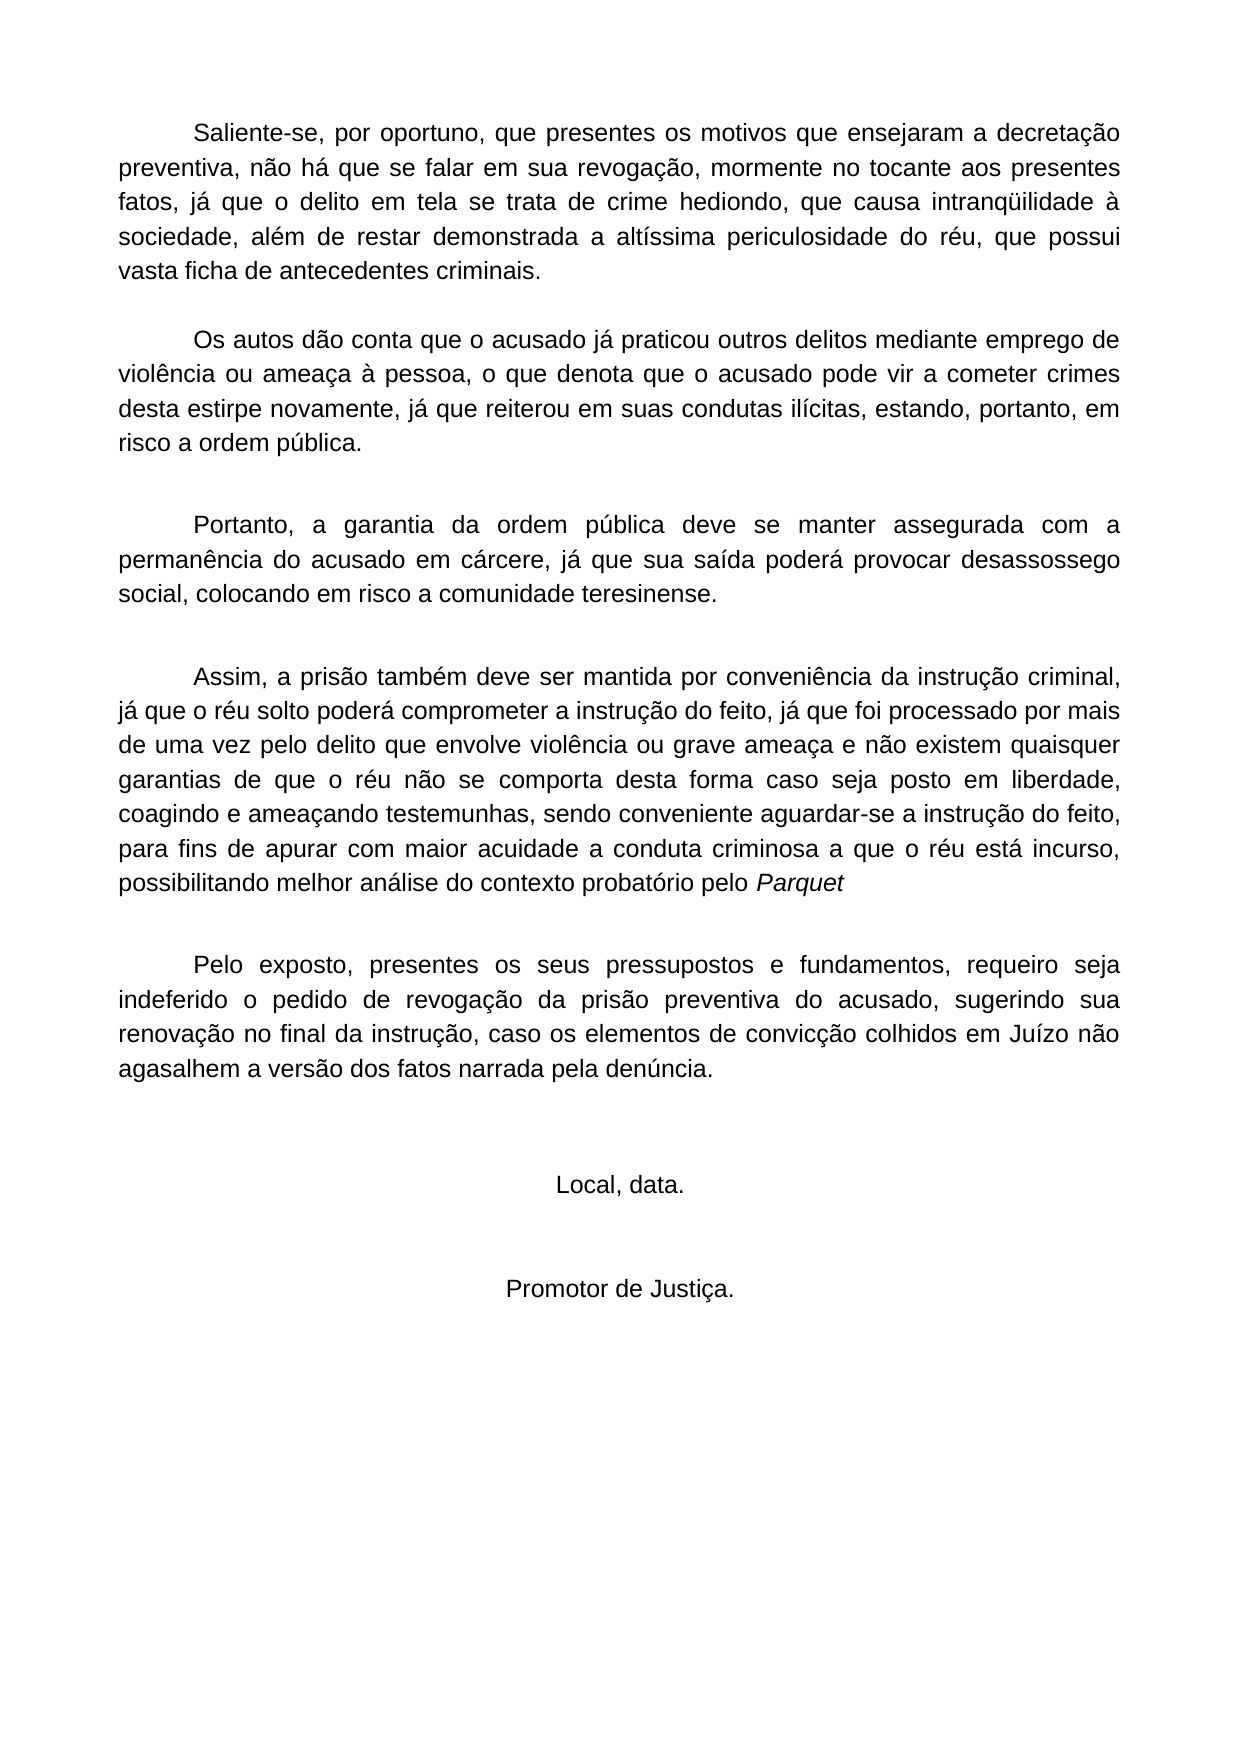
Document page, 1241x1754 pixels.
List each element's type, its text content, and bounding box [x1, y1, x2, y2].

text Promotor de Justiça. [118, 1274, 1122, 1303]
text Assim, a prisão também deve ser mantida por conveniência da instrução criminal, já que o réu solto poderá comprometer a instrução do feito, já que foi processado por mais de uma vez pelo delito que envolve violência ou grave ameaça e não existem quaisquer garantias de que o réu não se comporta desta forma caso seja posto em liberdade, coagindo e ameaçando testemunhas, sendo conveniente aguardar-se a instrução do feito, para fins de apurar com maior acuidade a conduta criminosa a que o réu está incurso, possibilitando melhor análise do contexto probatório pelo Parquet [118, 662, 1122, 897]
text Os autos dão conta que o acusado já praticou outros delitos mediante emprego de violência ou ameaça à pessoa, o que denota que o acusado pode vir a cometer crimes desta estirpe novamente, já que reiterou em suas condutas ilícitas, estando, portanto, em risco a ordem pública. [118, 325, 1122, 457]
text Portanto, a garantia da ordem pública deve se manter assegurada com a permanência do acusado em cárcere, já que sua saída poderá provocar desassossego social, colocando em risco a comunidade teresinense. [118, 511, 1122, 608]
text Pelo exposto, presentes os seus pressupostos e fundamentos, requeiro seja indeferido o pedido de revogação da prisão preventiva do acusado, sugerindo sua renovação no final da instrução, caso os elementos de convicção colhidos em Juízo não agasalhem a versão dos fatos narrada pela denúncia. [118, 951, 1122, 1083]
text Saliente-se, por oportuno, que presentes os motivos que ensejaram a decretação preventiva, não há que se falar em sua revogação, mormente no tocante aos presentes fatos, já que o delito em tela se trata de crime hediondo, que causa intranqüilidade à sociedade, além de restar demonstrada a altíssima periculosidade do réu, que possui vasta ficha de antecedentes criminais. [118, 118, 1122, 285]
text Local, data. [118, 1171, 1122, 1199]
